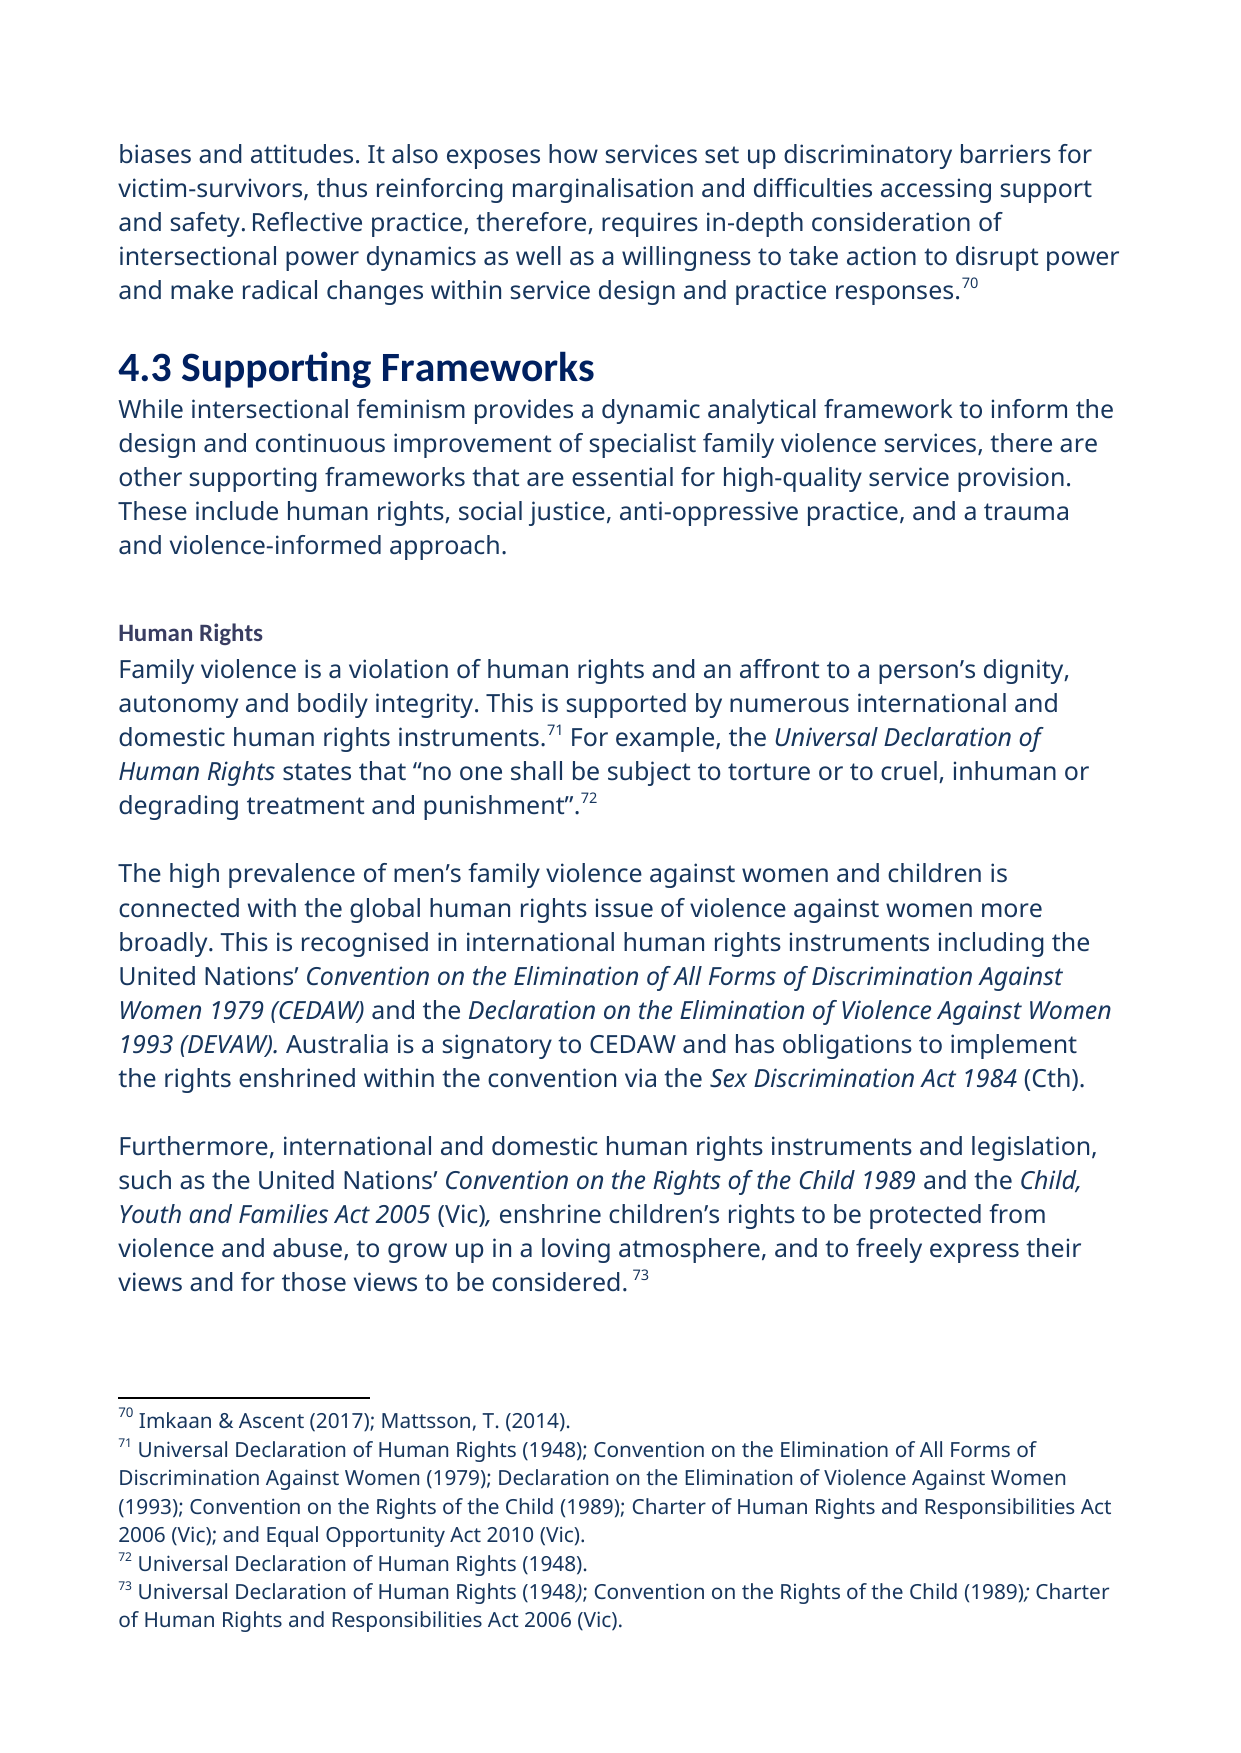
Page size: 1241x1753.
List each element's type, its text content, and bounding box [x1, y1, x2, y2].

text Furthermore, international and domestic human rights instruments and legislation, such as the United Nations’ Convention on the Rights of the Child 1989 and the Child, Youth and Families Act 2005 (Vic), enshrine children’s rights to be protected from violence and abuse, to grow up in a loving atmosphere, and to freely express their views and for those views to be considered. [118, 1129, 1122, 1299]
text While intersectional feminism provides a dynamic analytical framework to inform the design and continuous improvement of specialist family violence services, there are other supporting frameworks that are essential for high-quality service provision. These include human rights, social justice, anti-oppressive practice, and a trauma and violence-informed approach. [118, 392, 1122, 562]
subtitle 4.3 Supporting Frameworks [118, 341, 1122, 392]
text The high prevalence of men’s family violence against women and children is connected with the global human rights issue of violence against women more broadly. This is recognised in international human rights instruments including the United Nations’ Convention on the Elimination of All Forms of Discrimination Against Women 1979 (CEDAW) and the Declaration on the Elimination of Violence Against Women 1993 (DEVAW). Australia is a signatory to CEDAW and has obligations to implement the rights enshrined within the convention via the Sex Discrimination Act 1984 (Cth). [118, 856, 1122, 1094]
text Family violence is a violation of human rights and an affront to a person’s dignity, autonomy and bodily integrity. This is supported by numerous international and domestic human rights instruments. For example, the Universal Declaration of Human Rights states that “no one shall be subject to torture or to cruel, inhuman or degrading treatment and punishment”. [118, 652, 1122, 822]
subtitle Human Rights [118, 617, 1122, 647]
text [118, 136, 1122, 307]
